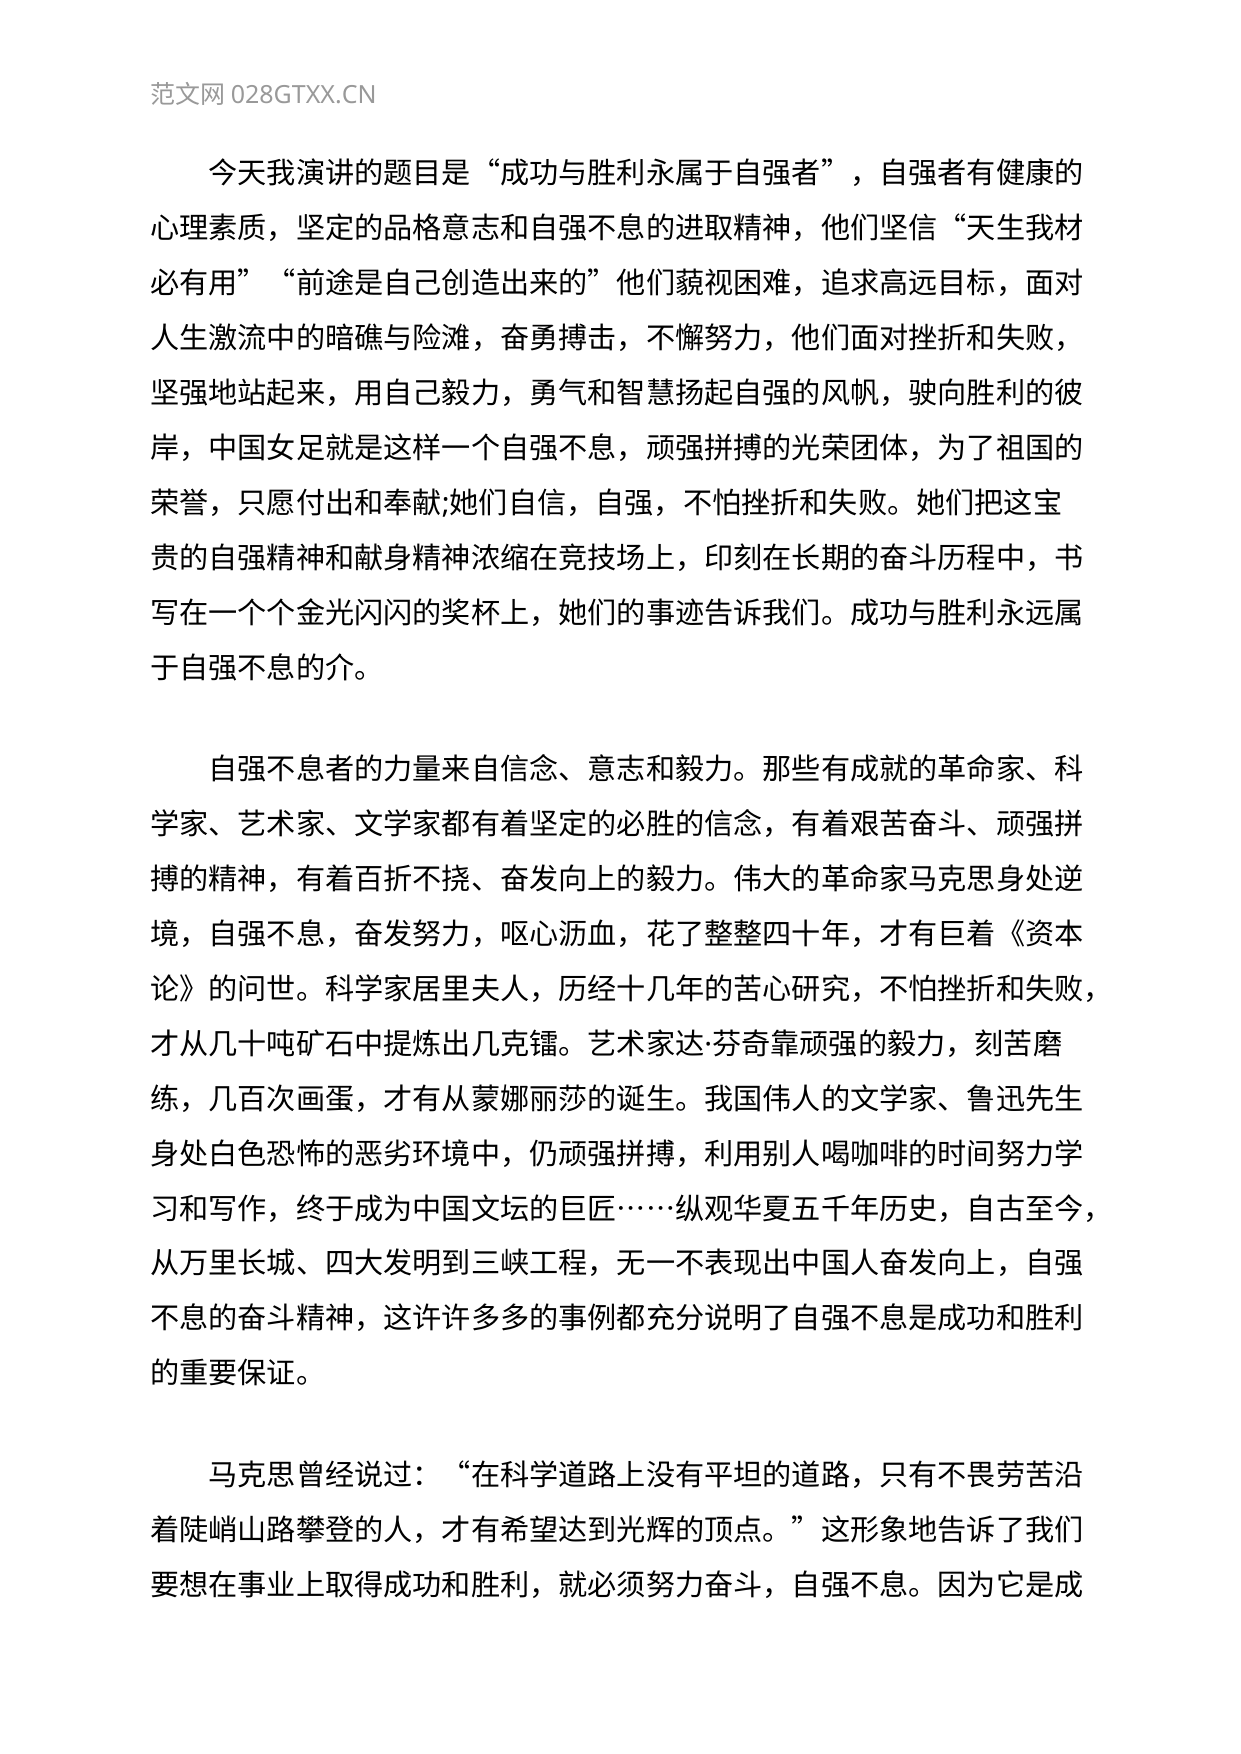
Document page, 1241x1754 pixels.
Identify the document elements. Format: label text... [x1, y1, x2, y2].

text 今天我演讲的题目是“成功与胜利永属于自强者”，自强者有健康的心理素质，坚定的品格意志和自强不息的进取精神，他们坚信“天生我材必有用”“前途是自己创造出来的”他们藐视困难，追求高远目标，面对人生激流中的暗礁与险滩，奋勇搏击，不懈努力，他们面对挫折和失败，坚强地站起来，用自己毅力，勇气和智慧扬起自强的风帆，驶向胜利的彼岸，中国女足就是这样一个自强不息，顽强拼搏的光荣团体，为了祖国的荣誉，只愿付出和奉献;她们自信，自强，不怕挫折和失败。她们把这宝贵的自强精神和献身精神浓缩在竞技场上，印刻在长期的奋斗历程中，书写在一个个金光闪闪的奖杯上，她们的事迹告诉我们。成功与胜利永远属于自强不息的介。 [150, 150, 1090, 686]
text 自强不息者的力量来自信念、意志和毅力。那些有成就的革命家、科学家、艺术家、文学家都有着坚定的必胜的信念，有着艰苦奋斗、顽强拼搏的精神，有着百折不挠、奋发向上的毅力。伟大的革命家马克思身处逆境，自强不息，奋发努力，呕心沥血，花了整整四十年，才有巨着《资本论》的问世。科学家居里夫人，历经十几年的苦心研究，不怕挫折和失败，才从几十吨矿石中提炼出几克镭。艺术家达·芬奇靠顽强的毅力，刻苦磨练，几百次画蛋，才有从蒙娜丽莎的诞生。我国伟人的文学家、鲁迅先生身处白色恐怖的恶劣环境中，仍顽强拼搏，利用别人喝咖啡的时间努力学习和写作，终于成为中国文坛的巨匠……纵观华夏五千年历史，自古至今，从万里长城、四大发明到三峡工程，无一不表现出中国人奋发向上，自强不息的奋斗精神，这许许多多的事例都充分说明了自强不息是成功和胜利的重要保证。 [150, 746, 1090, 1392]
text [150, 1452, 1090, 1604]
